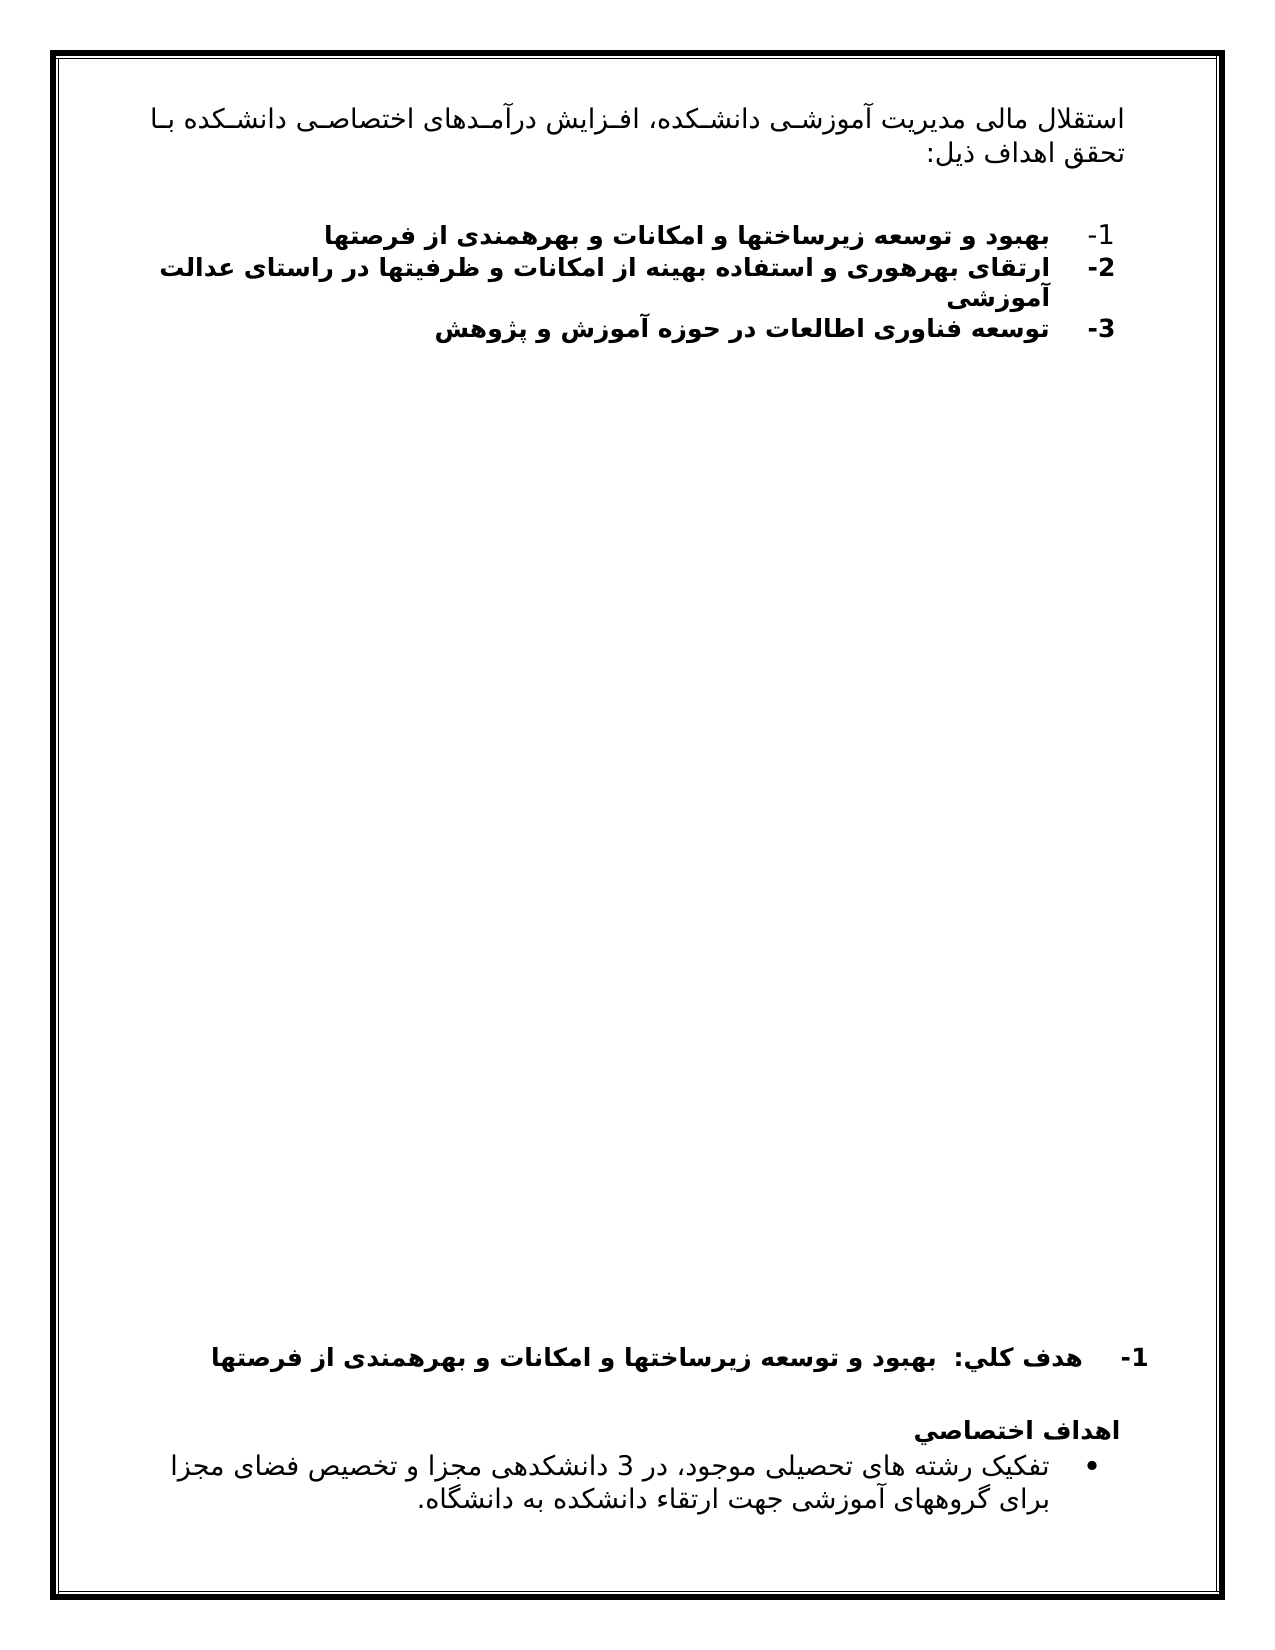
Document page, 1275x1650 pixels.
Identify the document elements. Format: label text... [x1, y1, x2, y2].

list بهبود و توسعه زیرساخت‎ها و امکانات و بهره‎مندی از فرصت‎ها [150, 219, 1087, 251]
list توسعه فناوری اطالعات در حوزه آموزش و پژوهش [150, 314, 1087, 343]
list ارتقای بهره‎وری و استفاده بهینه از امکانات و ظرفیت‎ها در راستای عدالت آموزشی [141, 253, 1087, 313]
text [150, 103, 1125, 169]
list تفکیک رشته های تحصیلی موجود، در 3 دانشکده‎ی مجزا و تخصیص فضای مجزا برای گروه‎های آموزشی جهت ارتقاء دانشکده به دانشگاه. [141, 1451, 1087, 1515]
list هدف کلي: بهبود و توسعه زیرساخت‎ها و امکانات و بهره‎مندی از فرصت‎ها [150, 1343, 1121, 1372]
text اهداف اختصاصي [150, 1416, 1121, 1446]
